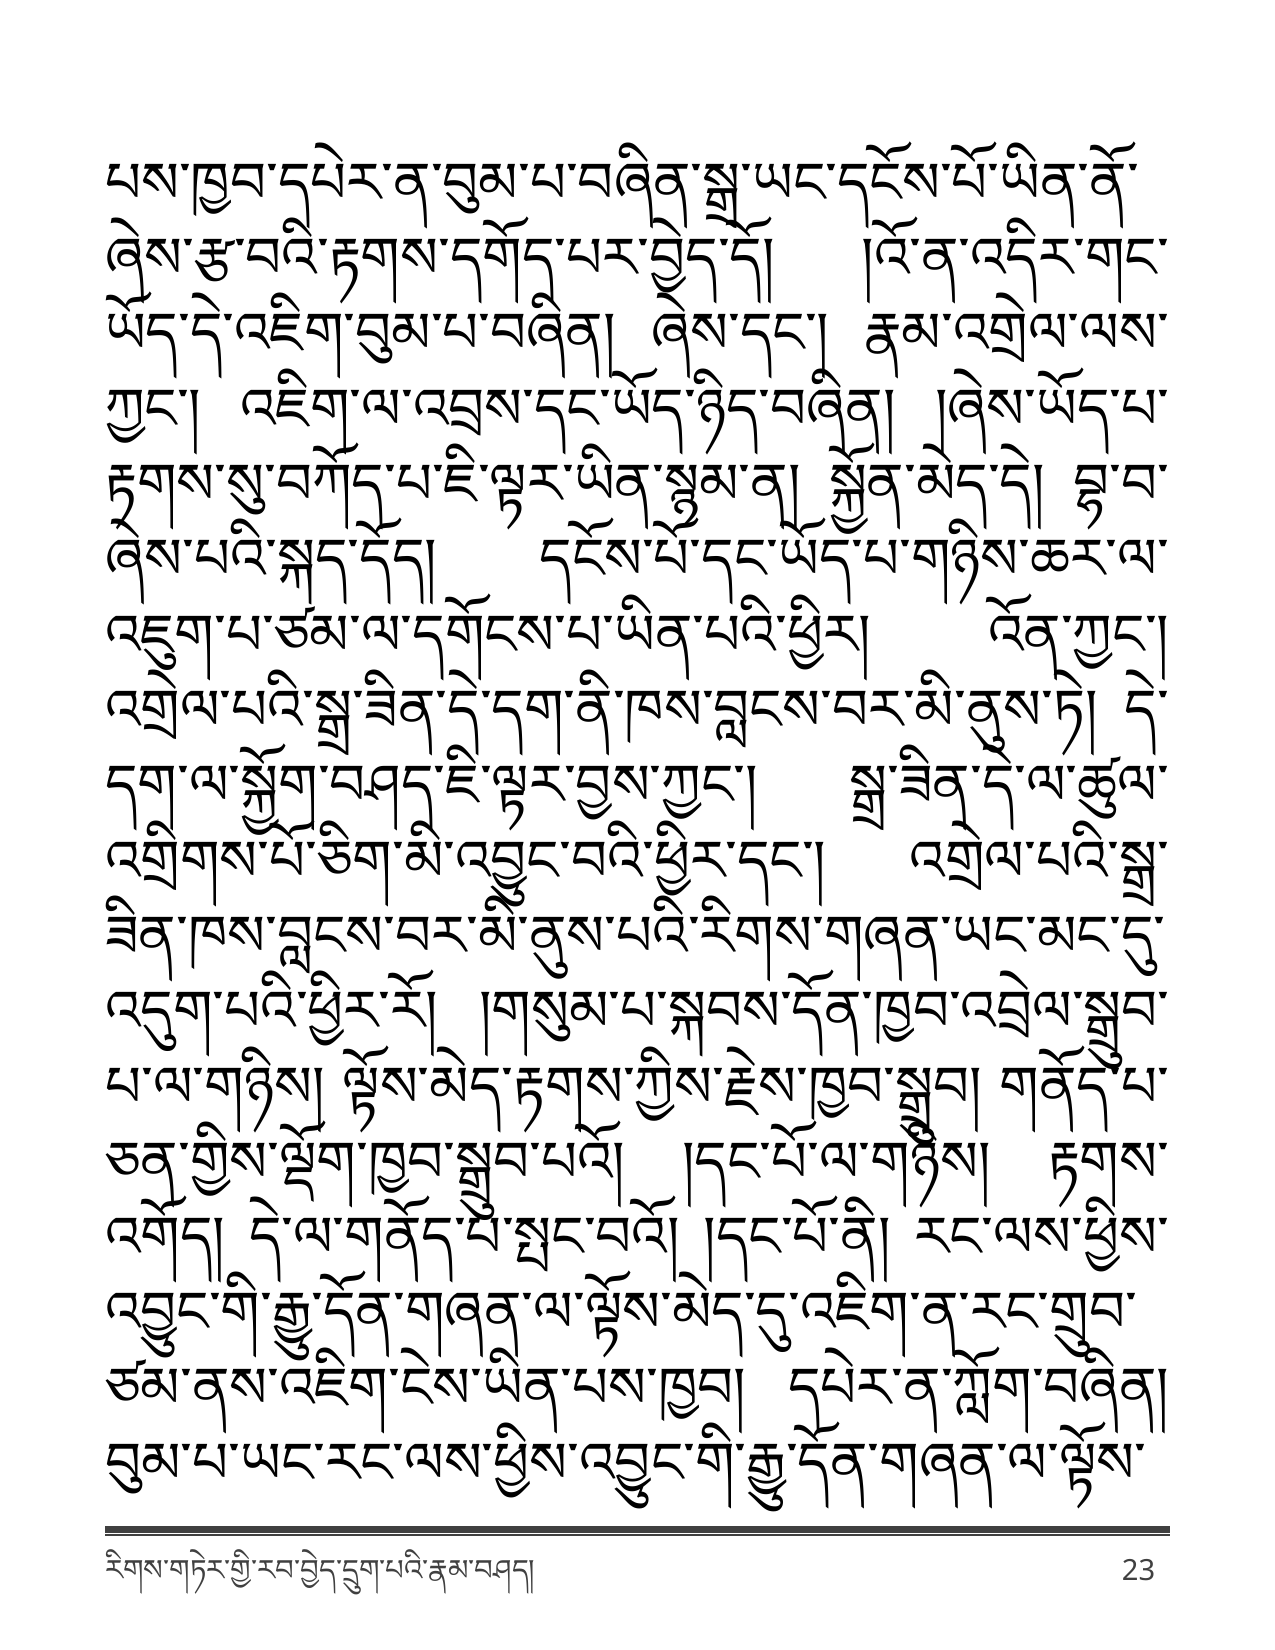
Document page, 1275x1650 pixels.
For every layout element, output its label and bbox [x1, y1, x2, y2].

text [105, 150, 1170, 1496]
